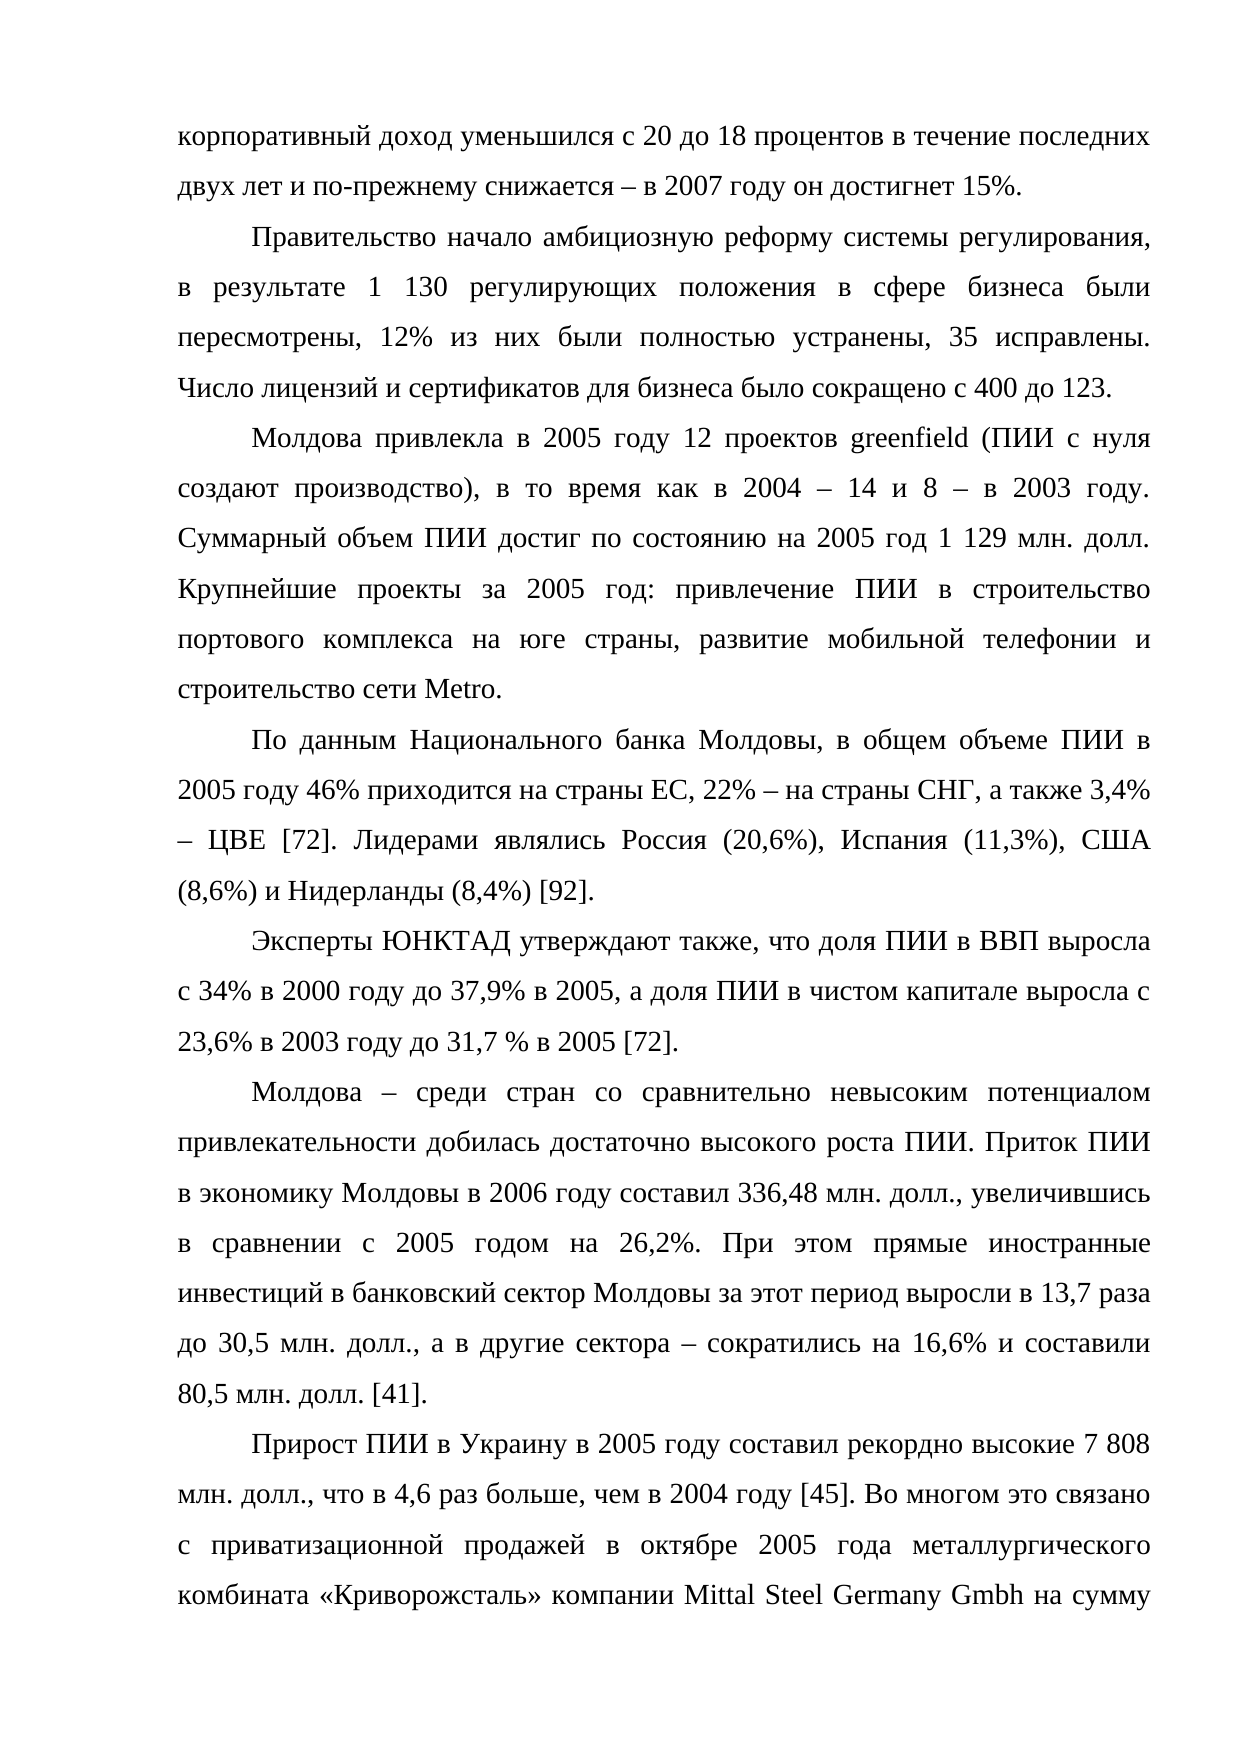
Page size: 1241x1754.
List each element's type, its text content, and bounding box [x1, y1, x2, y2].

text Молдова привлекла в 2005 году 12 проектов greenfield (ПИИ с нуля создают производство), в то время как в 2004 – 14 и 8 – в 2003 году. Суммарный объем ПИИ достиг по состоянию на 2005 год 1 129 млн. долл. Крупнейшие проекты за 2005 год: привлечение ПИИ в строительство портового комплекса на юге страны, развитие мобильной телефонии и строительство сети Metro. [177, 420, 1152, 705]
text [177, 1426, 1152, 1611]
text Молдова – среди стран со сравнительно невысоким потенциалом привлекательности добилась достаточно высокого роста ПИИ. Приток ПИИ в экономику Молдовы в 2006 году составил 336,48 млн. долл., увеличившись в сравнении с 2005 годом на 26,2%. При этом прямые иностранные инвестиций в банковский сектор Молдовы за этот период выросли в 13,7 раза до 30,5 млн. долл., а в другие сектора – сократились на 16,6% и составили 80,5 млн. долл. [41]. [177, 1074, 1152, 1409]
text По данным Национального банка Молдовы, в общем объеме ПИИ в 2005 году 46% приходится на страны ЕС, 22% – на страны СНГ, а также 3,4% – ЦВЕ [72]. Лидерами являлись Россия (20,6%), Испания (11,3%), США (8,6%) и Нидерланды (8,4%) [92]. [177, 722, 1152, 906]
text Правительство начало амбициозную реформу системы регулирования, в результате 1 130 регулирующих положения в сфере бизнеса были пересмотрены, 12% из них были полностью устранены, 35 исправлены. Число лицензий и сертификатов для бизнеса было сокращено с 400 до 123. [177, 219, 1152, 403]
text Эксперты ЮНКТАД утверждают также, что доля ПИИ в ВВП выросла с 34% в 2000 году до 37,9% в 2005, а доля ПИИ в чистом капитале выросла с 23,6% в 2003 году до 31,7 % в 2005 [72]. [177, 923, 1152, 1057]
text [177, 118, 1152, 202]
